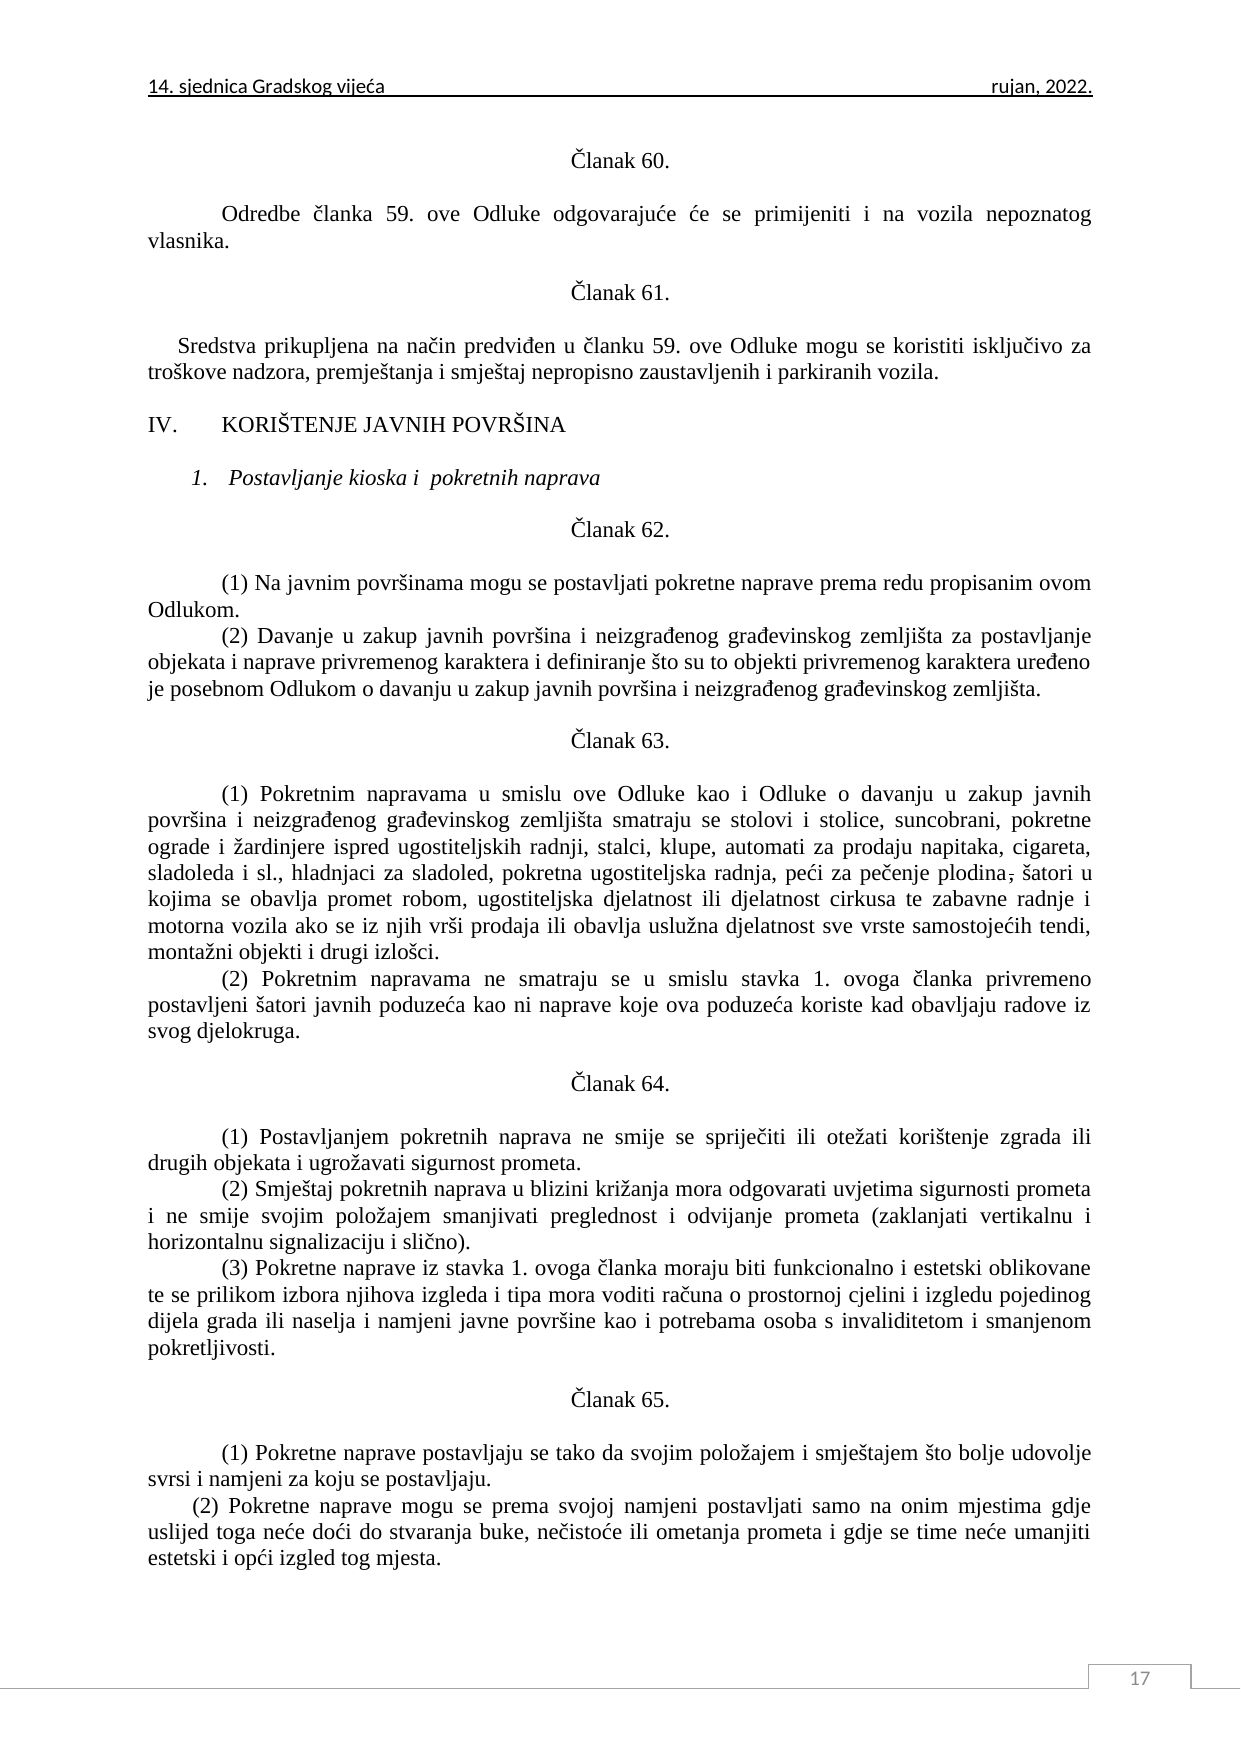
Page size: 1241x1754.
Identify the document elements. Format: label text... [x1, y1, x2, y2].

text Članak 61. [148, 279, 1093, 306]
text (1) Postavljanjem pokretnih naprava ne smije se spriječiti ili otežati korištenje zgrada ili drugih objekata i ugrožavati sigurnost prometa. [148, 1123, 1093, 1175]
text Članak 60. [148, 148, 1093, 174]
text Sredstva prikupljena na način predviđen u članku 59. ove Odluke mogu se koristiti isključivo za troškove nadzora, premještanja i smještaj nepropisno zaustavljenih i parkiranih vozila. [148, 332, 1093, 385]
text (2) Smještaj pokretnih naprava u blizini križanja mora odgovarati uvjetima sigurnosti prometa i ne smije svojim položajem smanjivati preglednost i odvijanje prometa (zaklanjati vertikalnu i horizontalnu signalizaciju i slično). [148, 1175, 1093, 1254]
text Članak 65. [148, 1386, 1093, 1413]
text (2) Pokretnim napravama ne smatraju se u smislu stavka 1. ovoga članka privremeno postavljeni šatori javnih poduzeća kao ni naprave koje ova poduzeća koriste kad obavljaju radove iz svog djelokruga. [148, 964, 1093, 1044]
text (1) Na javnim površinama mogu se postavljati pokretne naprave prema redu propisanim ovom Odlukom. [148, 569, 1093, 622]
text (1) Pokretnim napravama u smislu ove Odluke kao i Odluke o davanju u zakup javnih površina i neizgrađenog građevinskog zemljišta smatraju se stolovi i stolice, suncobrani, pokretne ograde i žardinjere ispred ugostiteljskih radnji, stalci, klupe, automati za prodaju napitaka, cigareta, sladoleda i sl., hladnjaci za sladoled, pokretna ugostiteljska radnja, peći za pečenje plodina, šatori u kojima se obavlja promet robom, ugostiteljska djelatnost ili djelatnost cirkusa te zabavne radnje i motorna vozila ako se iz njih vrši prodaja ili obavlja uslužna djelatnost sve vrste samostojećih tendi, montažni objekti i drugi izlošci. [148, 780, 1093, 964]
text Članak 63. [148, 727, 1093, 754]
text (2) Davanje u zakup javnih površina i neizgrađenog građevinskog zemljišta za postavljanje objekata i naprave privremenog karaktera i definiranje što su to objekti privremenog karaktera uređeno je posebnom Odlukom o davanju u zakup javnih površina i neizgrađenog građevinskog zemljišta. [148, 622, 1093, 701]
text (1) Pokretne naprave postavljaju se tako da svojim položajem i smještajem što bolje udovolje svrsi i namjeni za koju se postavljaju. [148, 1439, 1093, 1492]
text Članak 64. [148, 1070, 1093, 1096]
text IV. KORIŠTENJE JAVNIH POVRŠINA [148, 411, 1093, 437]
list Postavljanje kioska i pokretnih naprava [191, 464, 1093, 490]
text (2) Pokretne naprave mogu se prema svojoj namjeni postavljati samo na onim mjestima gdje uslijed toga neće doći do stvaranja buke, nečistoće ili ometanja prometa i gdje se time neće umanjiti estetski i opći izgled tog mjesta. [148, 1492, 1093, 1571]
text Članak 62. [148, 517, 1093, 543]
text Odredbe članka 59. ove Odluke odgovarajuće će se primijeniti i na vozila nepoznatog vlasnika. [148, 200, 1093, 253]
text (3) Pokretne naprave iz stavka 1. ovoga članka moraju biti funkcionalno i estetski oblikovane te se prilikom izbora njihova izgleda i tipa mora voditi računa o prostornoj cjelini i izgledu pojedinog dijela grada ili naselja i namjeni javne površine kao i potrebama osoba s invaliditetom i smanjenom pokretljivosti. [148, 1254, 1093, 1360]
